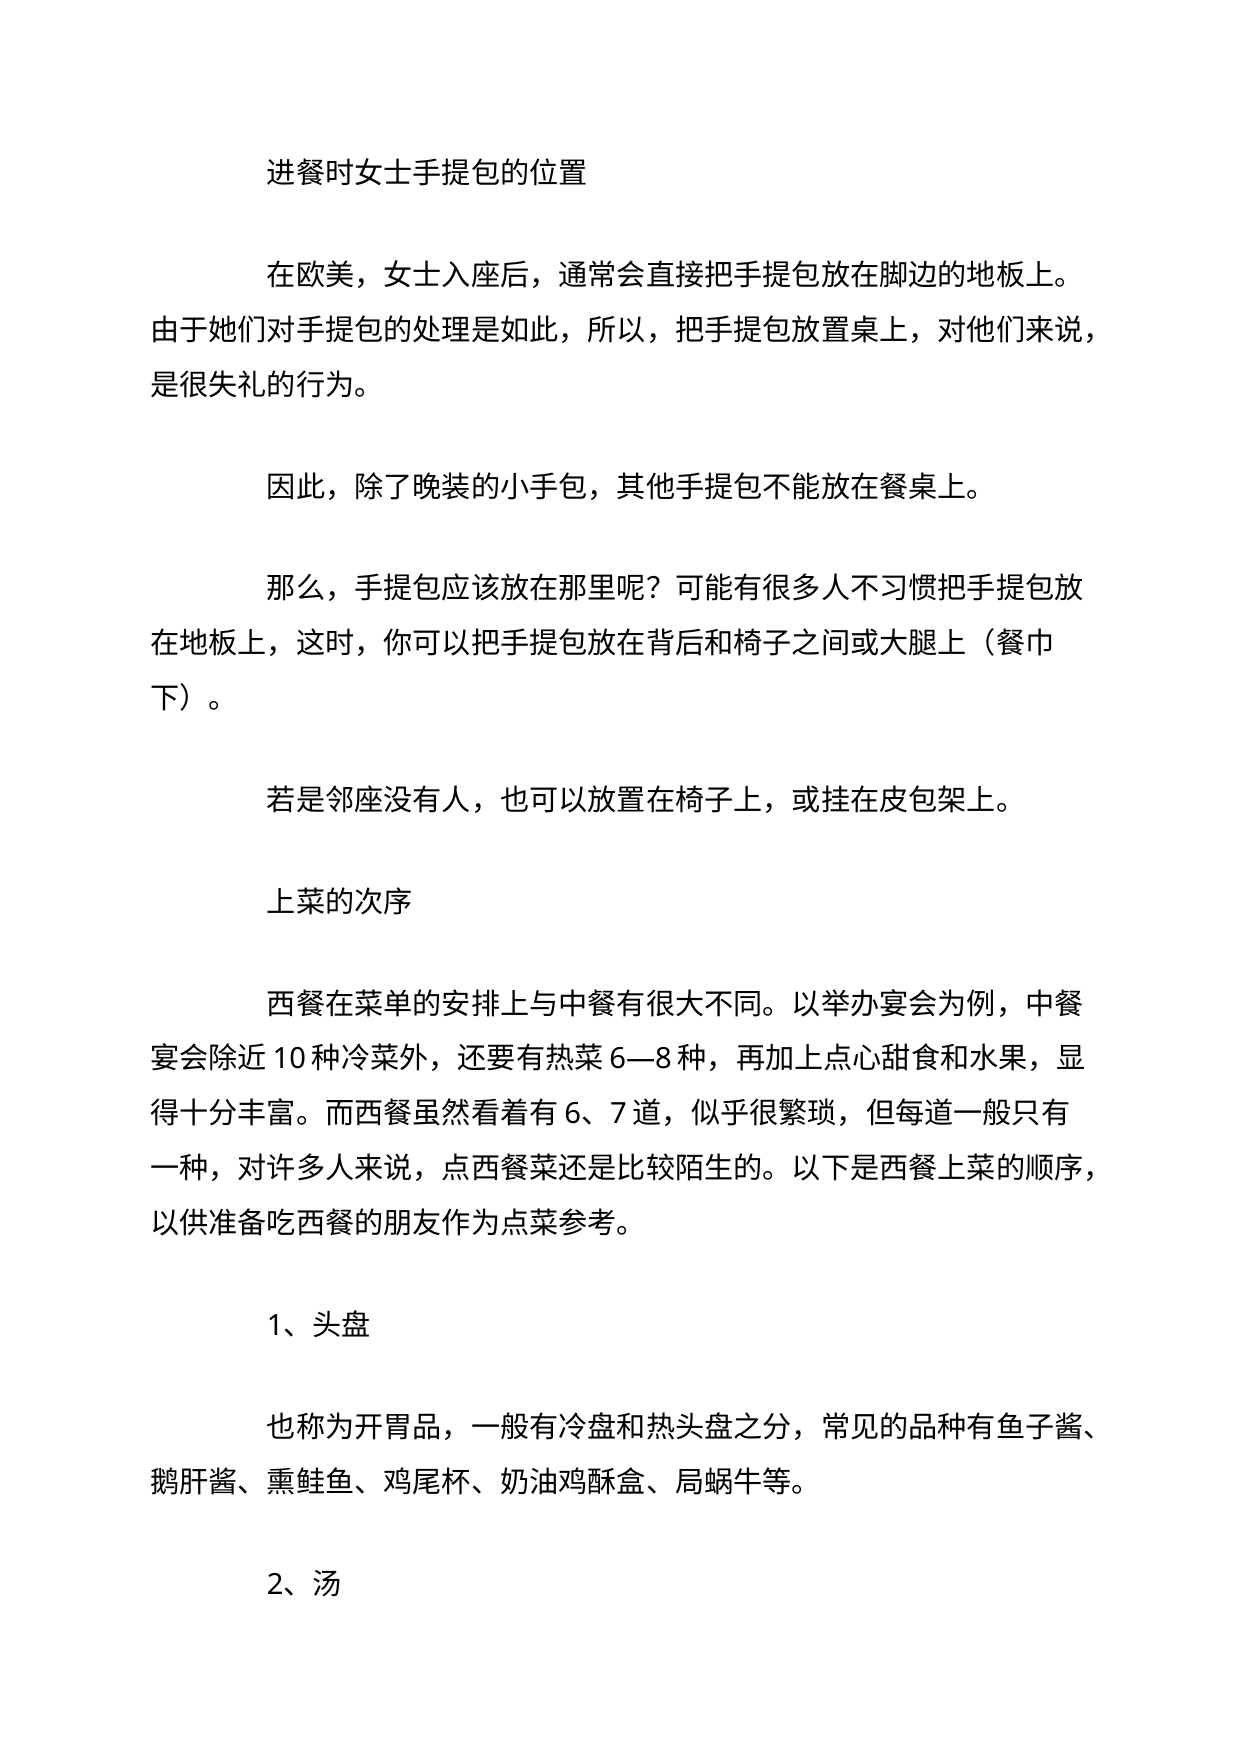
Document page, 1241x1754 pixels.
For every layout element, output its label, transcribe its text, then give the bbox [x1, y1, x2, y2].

text 1、头盘 [150, 1302, 1090, 1344]
text 也称为开胃品，一般有冷盘和热头盘之分，常见的品种有鱼子酱、鹅肝酱、熏鲑鱼、鸡尾杯、奶油鸡酥盒、局蜗牛等。 [150, 1404, 1090, 1501]
text 那么，手提包应该放在那里呢？可能有很多人不习惯把手提包放在地板上，这时，你可以把手提包放在背后和椅子之间或大腿上（餐巾下）。 [150, 565, 1090, 717]
text 2、汤 [150, 1560, 1090, 1603]
text 西餐在菜单的安排上与中餐有很大不同。以举办宴会为例，中餐宴会除近10种冷菜外，还要有热菜6—8种，再加上点心甜食和水果，显得十分丰富。而西餐虽然看着有6、7道，似乎很繁琐，但每道一般只有一种，对许多人来说，点西餐菜还是比较陌生的。以下是西餐上菜的顺序，以供准备吃西餐的朋友作为点菜参考。 [150, 980, 1090, 1242]
text 进餐时女士手提包的位置 [150, 150, 1090, 192]
text 因此，除了晚装的小手包，其他手提包不能放在餐桌上。 [150, 463, 1090, 506]
text 若是邻座没有人，也可以放置在椅子上，或挂在皮包架上。 [150, 777, 1090, 819]
text 在欧美，女士入座后，通常会直接把手提包放在脚边的地板上。由于她们对手提包的处理是如此，所以，把手提包放置桌上，对他们来说，是很失礼的行为。 [150, 252, 1090, 404]
text 上菜的次序 [150, 878, 1090, 921]
